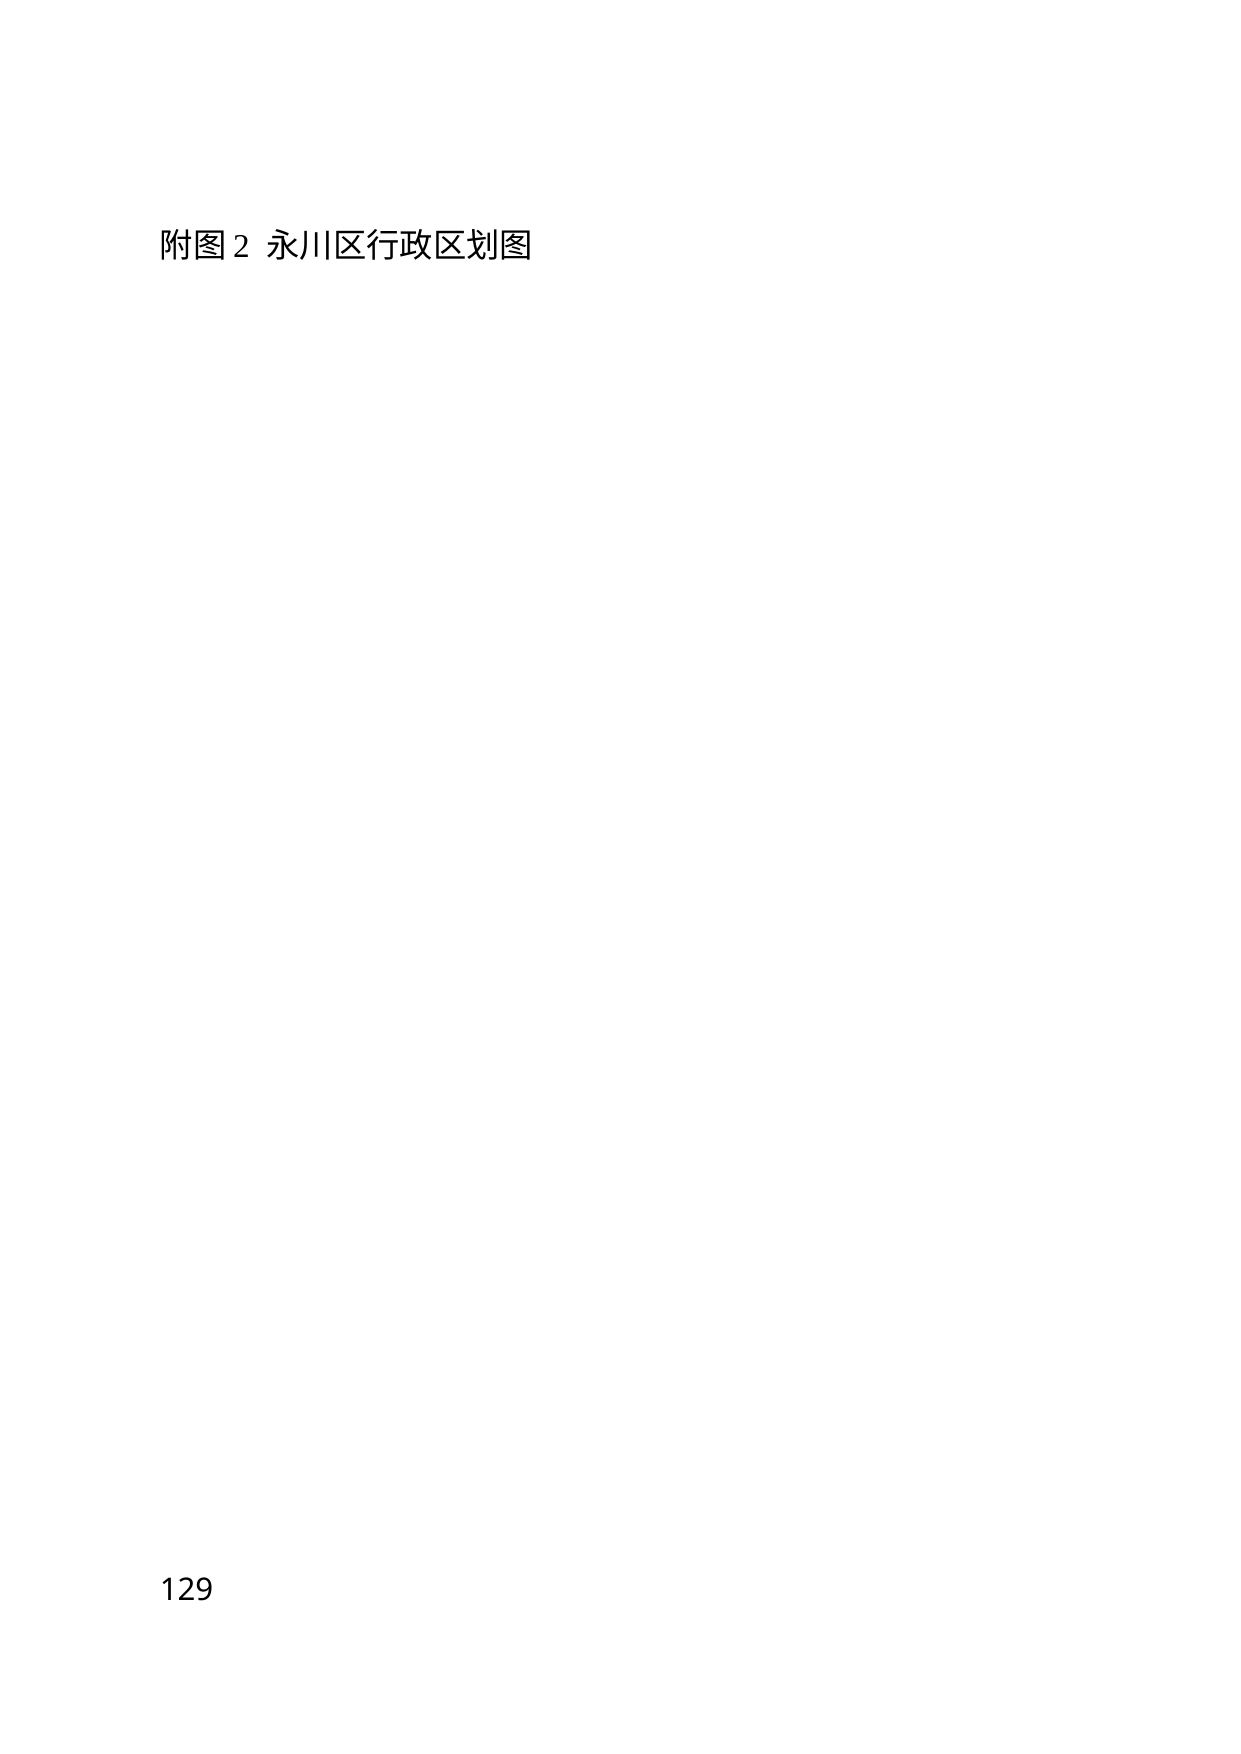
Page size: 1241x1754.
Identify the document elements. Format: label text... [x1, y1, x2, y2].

text 附图2 永川区行政区划图 [159, 218, 1081, 267]
